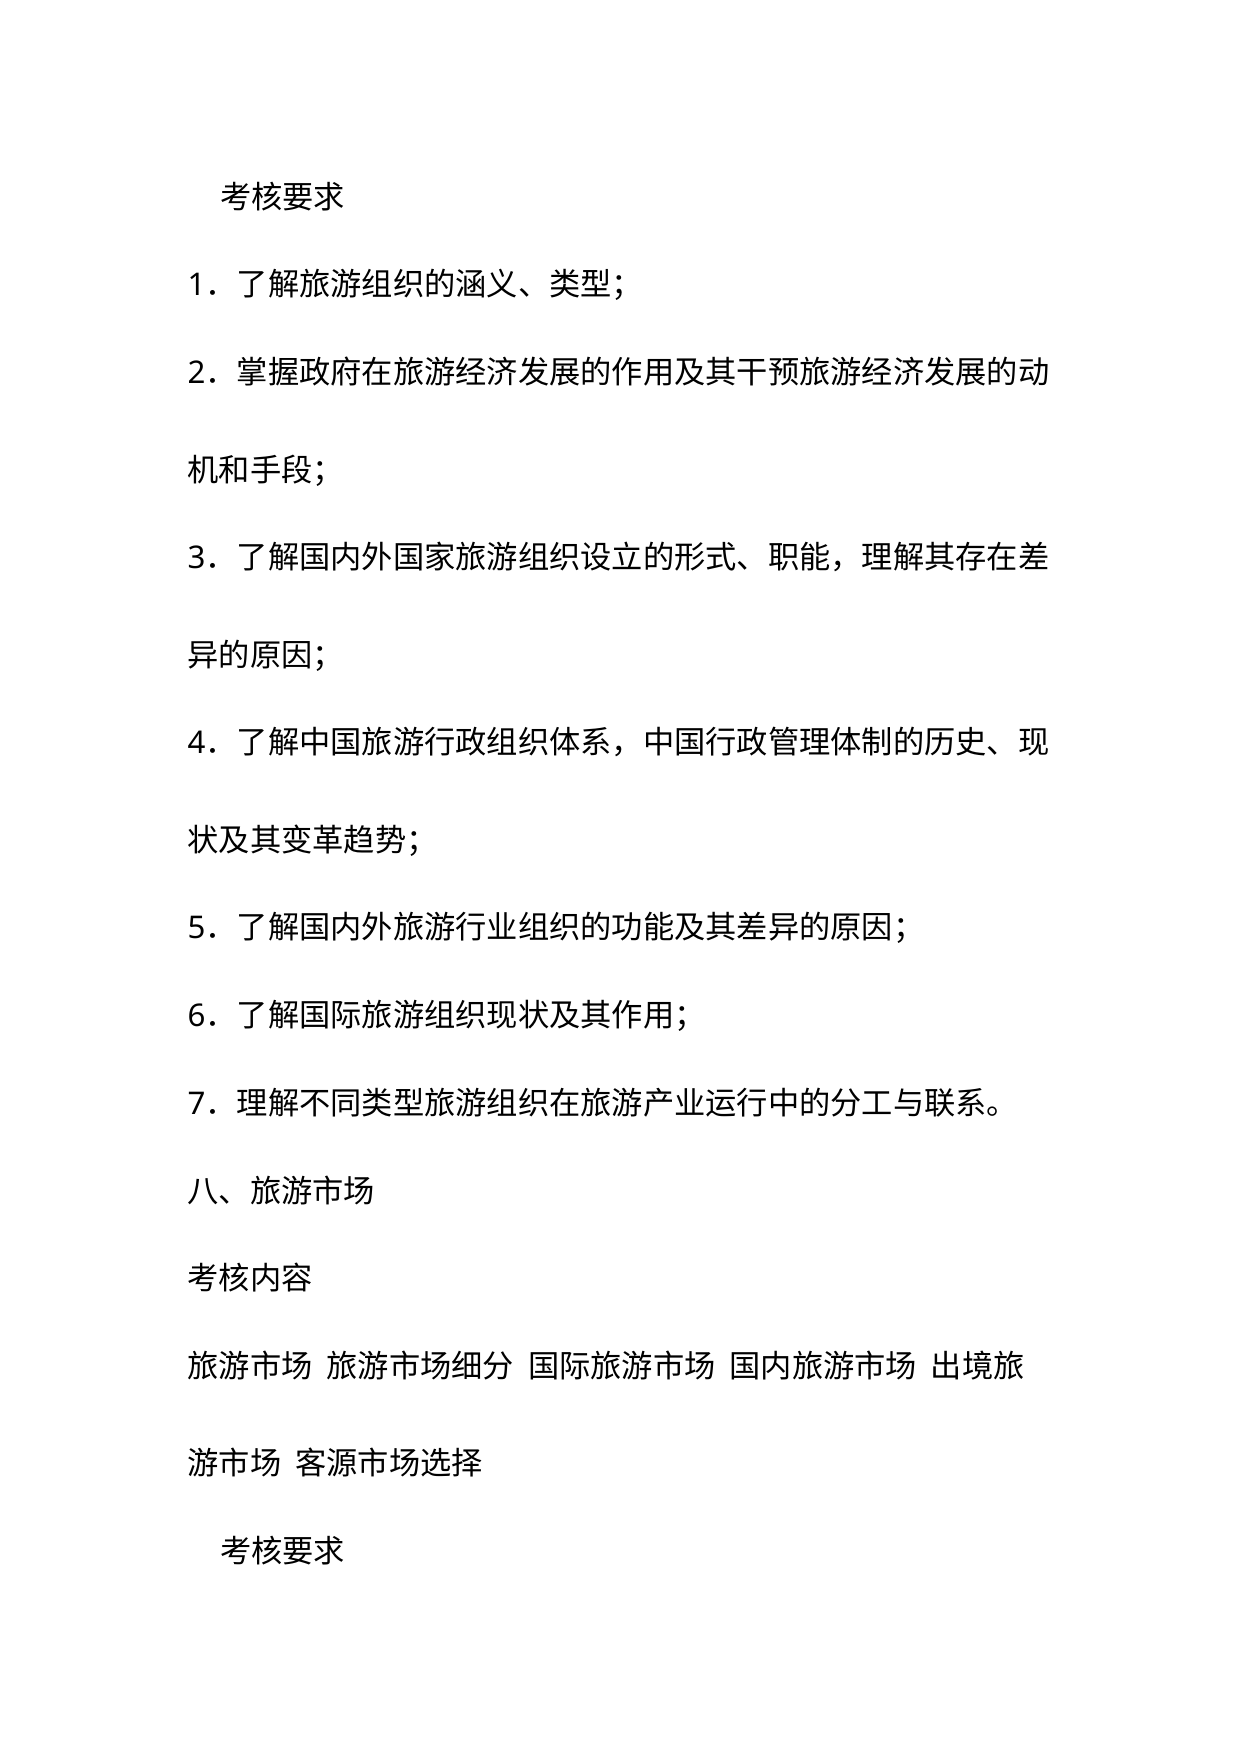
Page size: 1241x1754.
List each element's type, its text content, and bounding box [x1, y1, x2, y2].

text 考核要求 [187, 1516, 1053, 1581]
text 6．了解国际旅游组织现状及其作用； [187, 980, 1053, 1045]
text 考核要求 [187, 162, 1053, 227]
text 1．了解旅游组织的涵义、类型； [187, 250, 1053, 315]
text 考核内容 [187, 1243, 1053, 1308]
text 旅游市场 旅游市场细分 国际旅游市场 国内旅游市场 出境旅游市场 客源市场选择 [187, 1331, 1053, 1493]
text 7．理解不同类型旅游组织在旅游产业运行中的分工与联系。 [187, 1068, 1053, 1133]
text 3．了解国内外国家旅游组织设立的形式、职能，理解其存在差异的原因； [187, 522, 1053, 685]
text 4．了解中国旅游行政组织体系，中国行政管理体制的历史、现状及其变革趋势； [187, 708, 1053, 870]
text 2．掌握政府在旅游经济发展的作用及其干预旅游经济发展的动机和手段； [187, 337, 1053, 500]
text 5．了解国内外旅游行业组织的功能及其差异的原因； [187, 893, 1053, 958]
text 八、旅游市场 [187, 1156, 1053, 1221]
